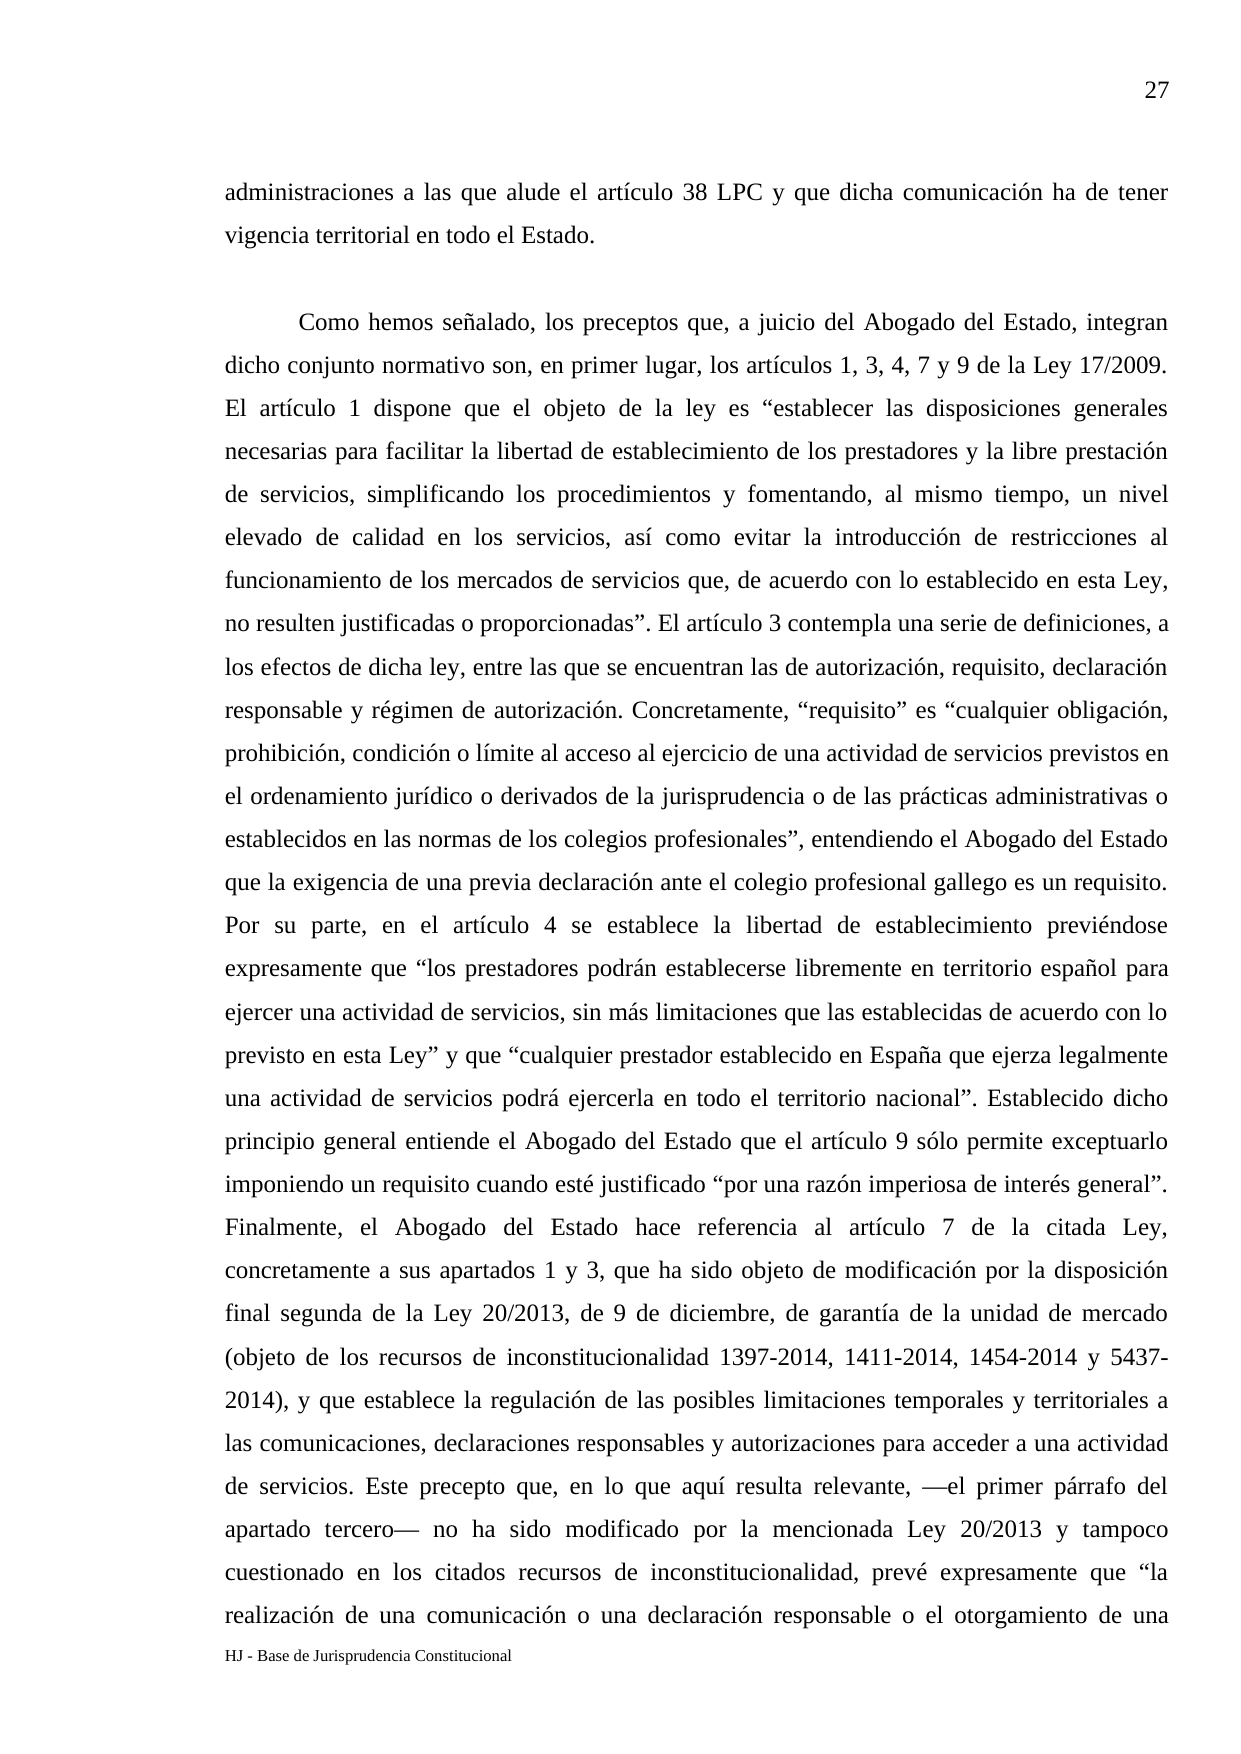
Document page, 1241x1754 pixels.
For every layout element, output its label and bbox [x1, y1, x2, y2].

text [224, 177, 1169, 249]
text [224, 307, 1169, 1629]
